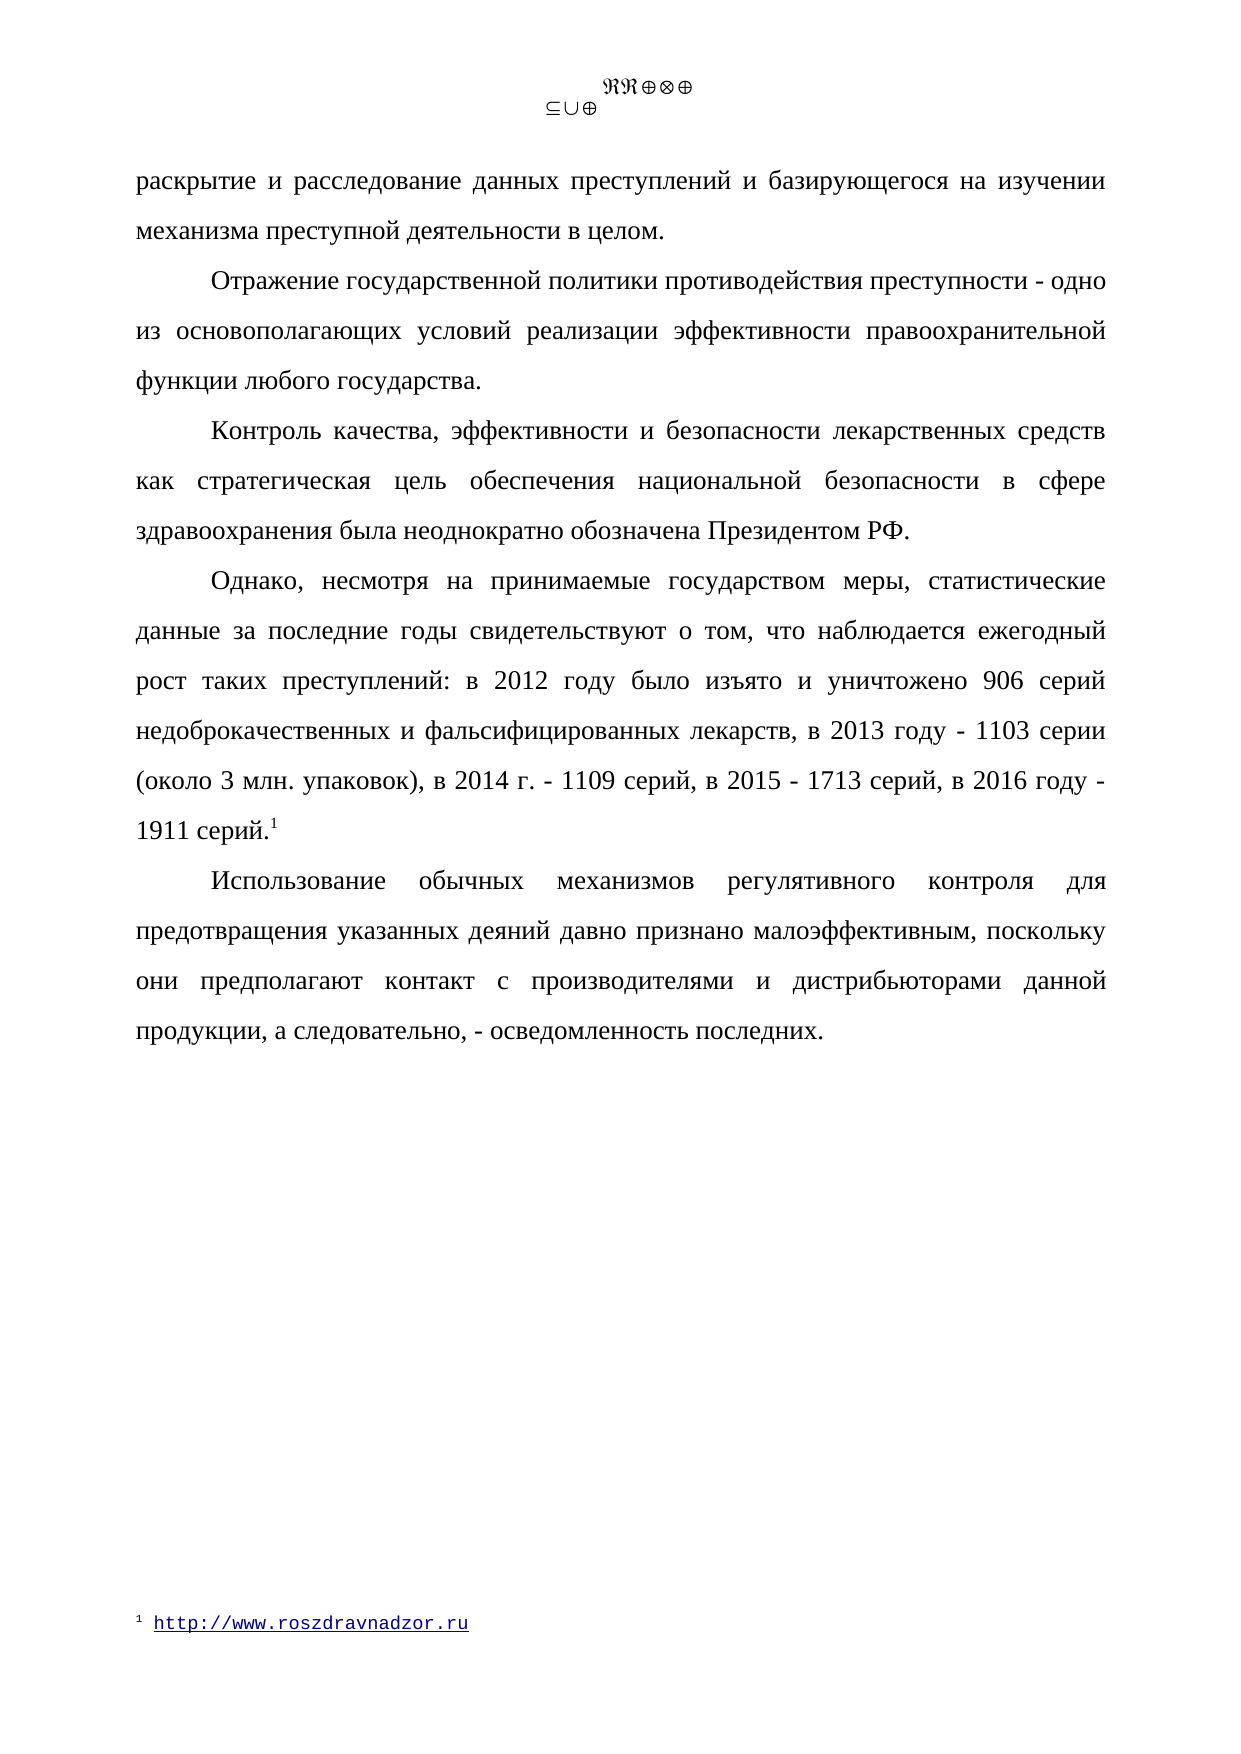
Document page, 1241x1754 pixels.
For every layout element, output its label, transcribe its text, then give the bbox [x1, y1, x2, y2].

text Однако, несмотря на принимаемые государством меры, статистические данные за последние годы свидетельствуют о том, что наблюдается ежегодный рост таких преступлений: в 2012 году было изъято и уничтожено 906 серий недоброкачественных и фальсифицированных лекарств, в 2013 году - 1103 серии (около 3 млн. упаковок), в 2014 г. - 1109 серий, в 2015 - 1713 серий, в 2016 году - 1911 серий. [136, 549, 1107, 849]
text Контроль качества, эффективности и безопасности лекарственных средств как стратегическая цель обеспечения национальной безопасности в сфере здравоохранения была неоднократно обозначена Президентом РФ. [136, 399, 1107, 549]
text Отражение государственной политики противодействия преступности - одно из основополагающих условий реализации эффективности правоохранительной функции любого государства. [136, 249, 1107, 399]
text Использование обычных механизмов регулятивного контроля для предотвращения указанных деяний давно признано малоэффективным, поскольку они предполагают контакт с производителями и дистрибьюторами данной продукции, а следовательно, - осведомленность последних. [136, 849, 1107, 1049]
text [136, 149, 1107, 249]
